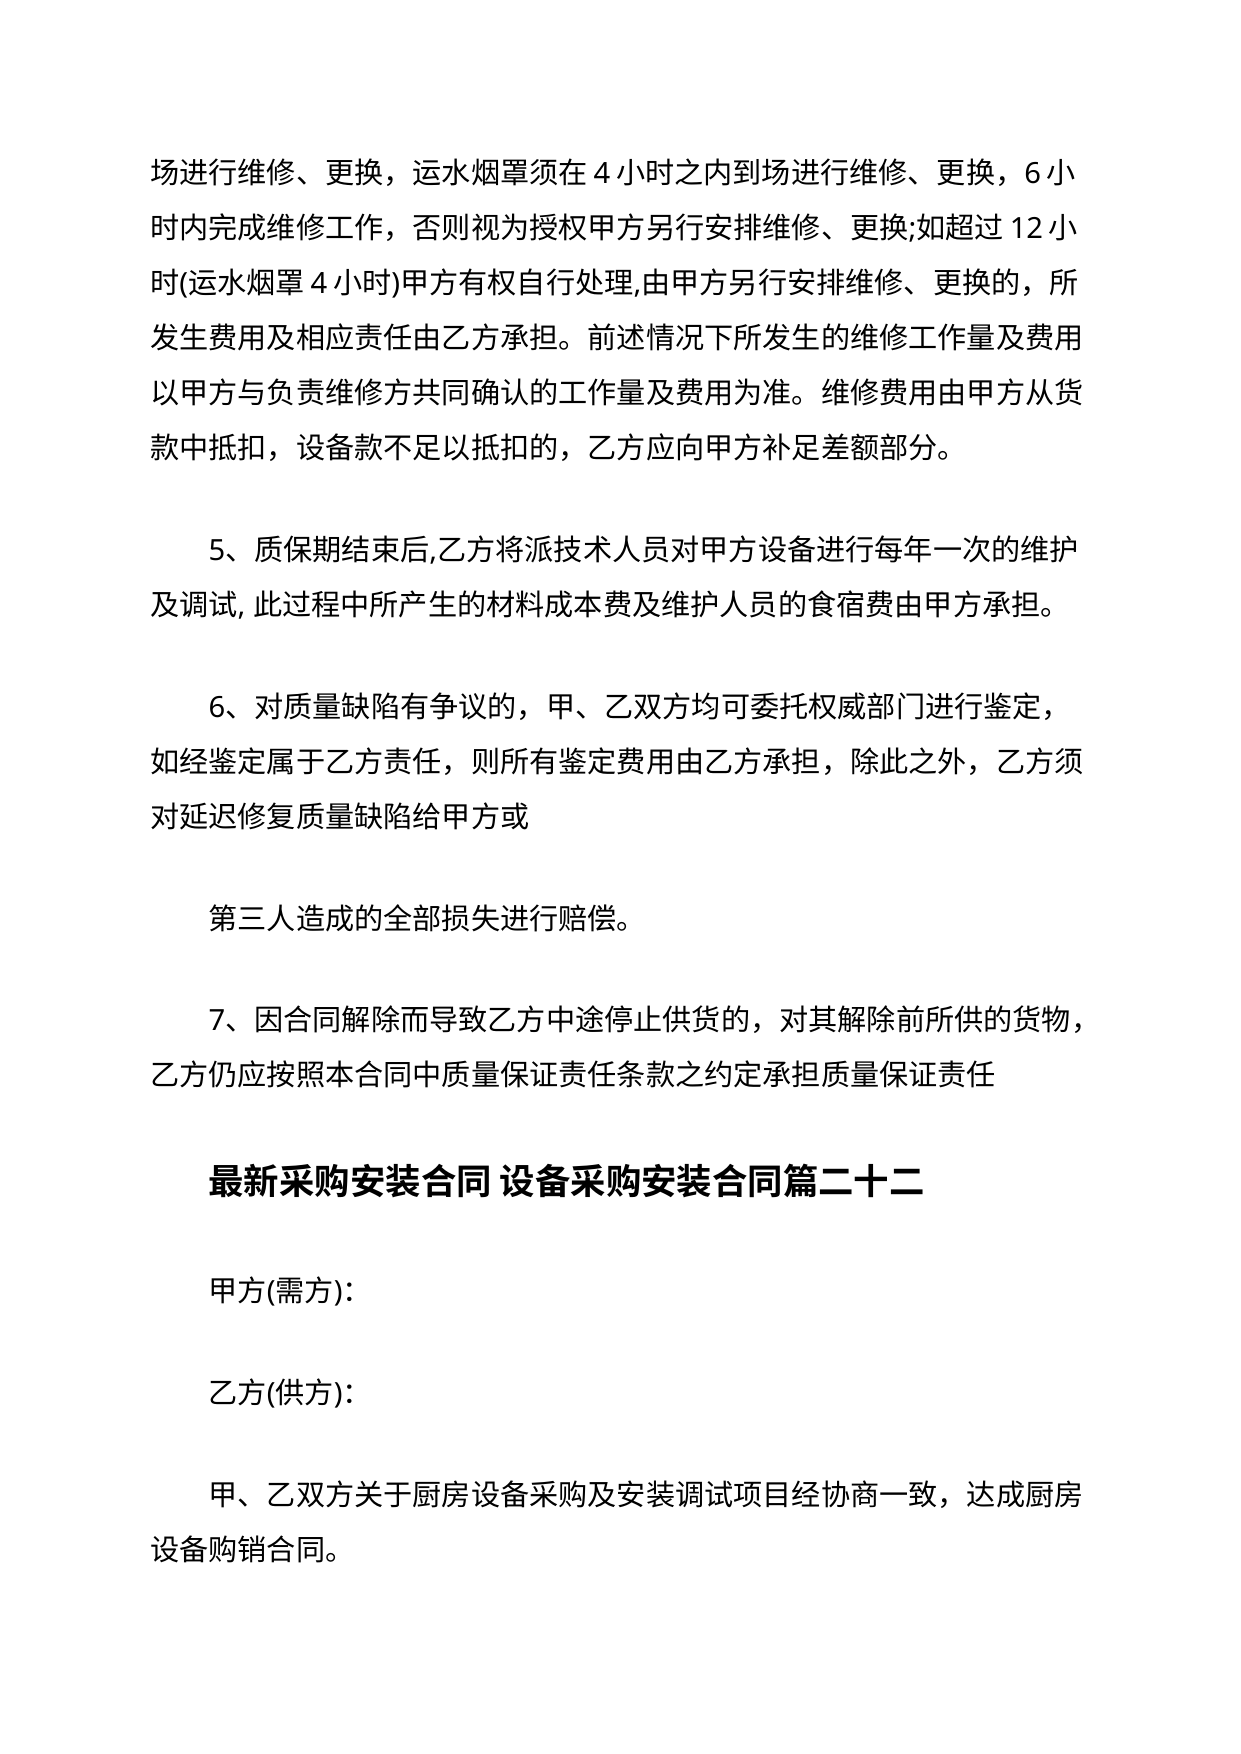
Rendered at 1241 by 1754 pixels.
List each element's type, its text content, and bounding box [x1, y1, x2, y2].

text 6、对质量缺陷有争议的，甲、乙双方均可委托权威部门进行鉴定，如经鉴定属于乙方责任，则所有鉴定费用由乙方承担，除此之外，乙方须对延迟修复质量缺陷给甲方或 [150, 683, 1090, 836]
text 乙方(供方)： [150, 1369, 1090, 1412]
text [150, 150, 1090, 467]
text 5、质保期结束后,乙方将派技术人员对甲方设备进行每年一次的维护及调试, 此过程中所产生的材料成本费及维护人员的食宿费由甲方承担。 [150, 527, 1090, 624]
text 甲方(需方)： [150, 1267, 1090, 1309]
text 最新采购安装合同 设备采购安装合同篇二十二 [150, 1154, 1090, 1205]
text 第三人造成的全部损失进行赔偿。 [150, 895, 1090, 937]
text 7、因合同解除而导致乙方中途停止供货的，对其解除前所供的货物，乙方仍应按照本合同中质量保证责任条款之约定承担质量保证责任 [150, 997, 1090, 1094]
text 甲、乙双方关于厨房设备采购及安装调试项目经协商一致，达成厨房设备购销合同。 [150, 1471, 1090, 1568]
